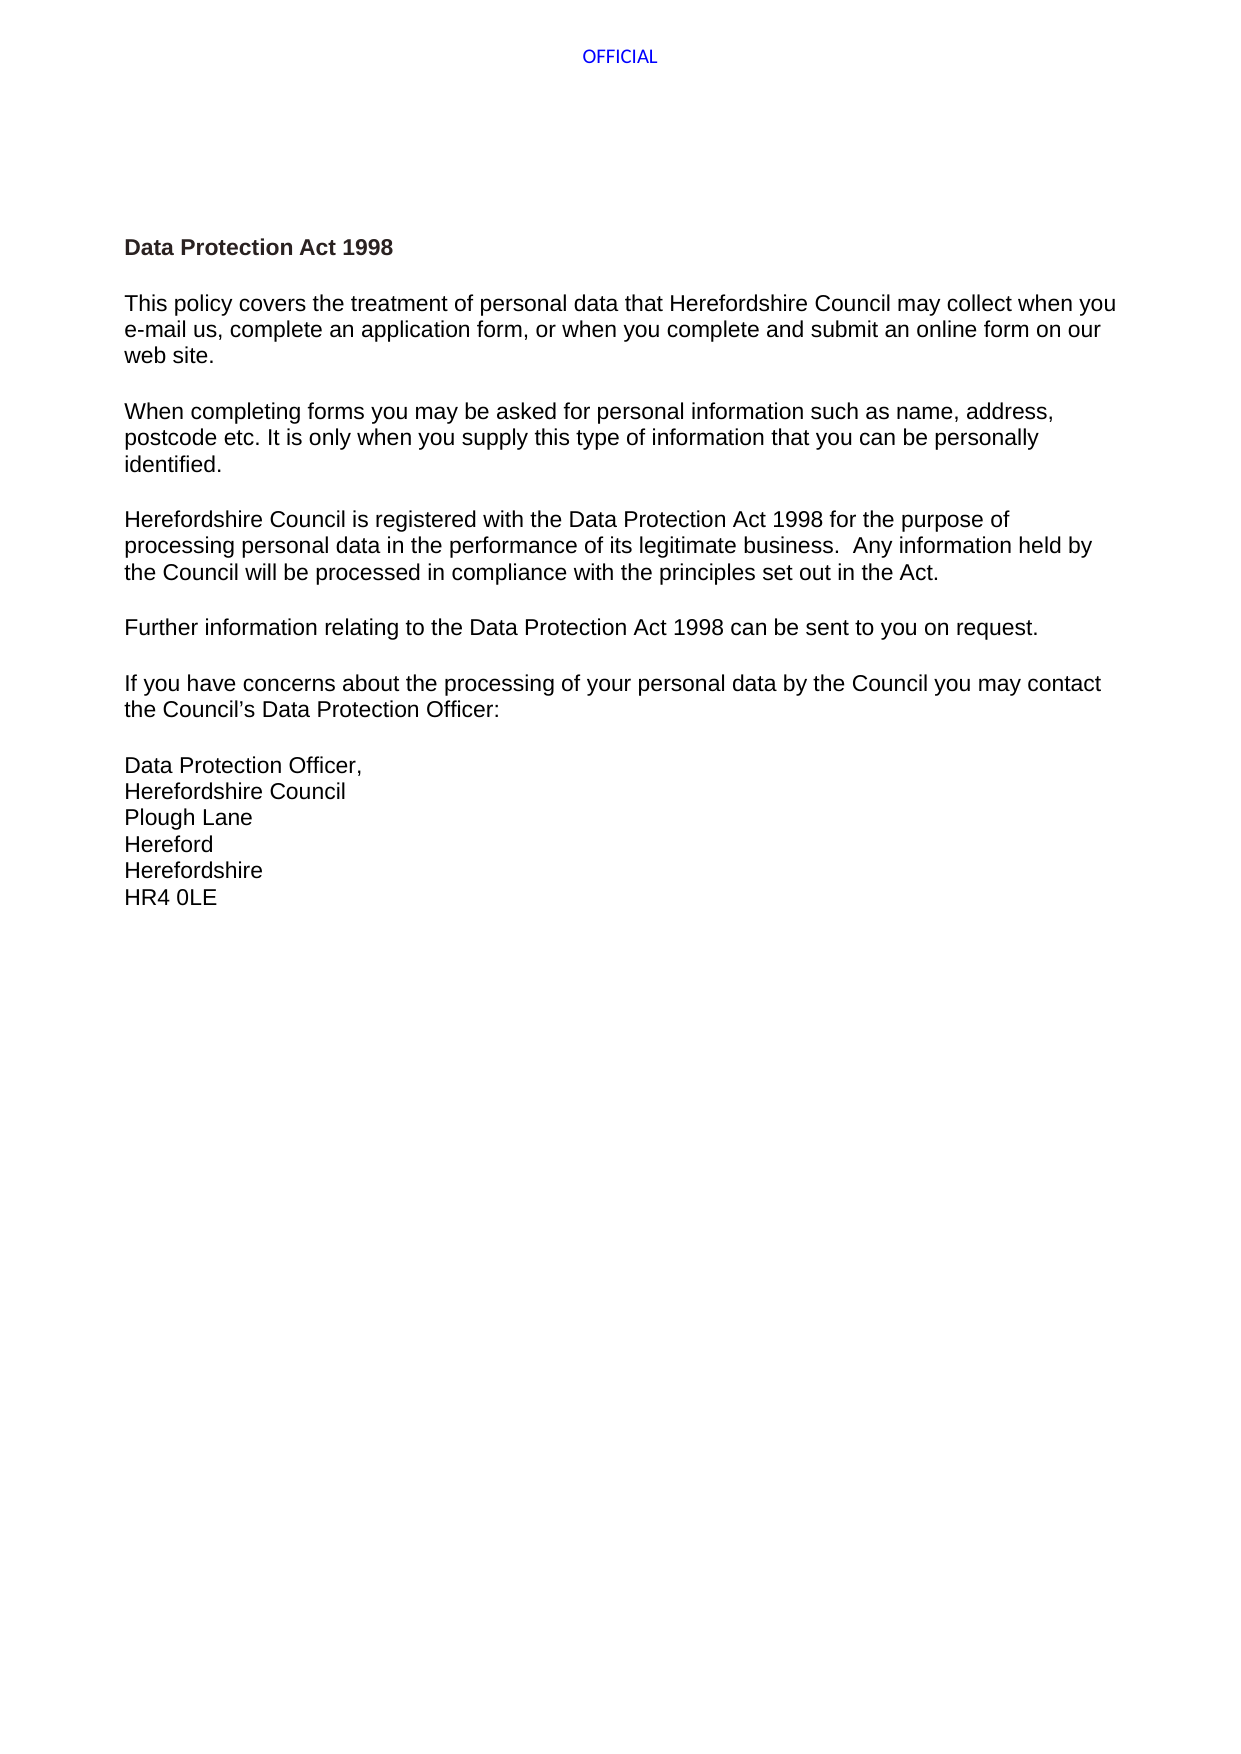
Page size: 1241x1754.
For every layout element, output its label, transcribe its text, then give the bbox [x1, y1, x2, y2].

text HR4 0LE [124, 883, 1116, 910]
text This policy covers the treatment of personal data that Herefordshire Council may collect when you e-mail us, complete an application form, or when you complete and submit an online form on our web site. [124, 289, 1125, 369]
subtitle Data Protection Act 1998 [124, 234, 1125, 260]
text If you have concerns about the processing of your personal data by the Council you may contact the Council’s Data Protection Officer: [124, 670, 1125, 722]
text Herefordshire Council is registered with the Data Protection Act 1998 for the purpose of processing personal data in the performance of its legitimate business. Any information held by the Council will be processed in compliance with the principles set out in the Act. [124, 506, 1125, 585]
text Data Protection Officer, [124, 752, 1125, 778]
text Herefordshire [124, 857, 1116, 883]
text Further information relating to the Data Protection Act 1998 can be sent to you on request. [124, 614, 1125, 641]
text Herefordshire Council [124, 778, 1116, 804]
text When completing forms you may be asked for personal information such as name, address, postcode etc. It is only when you supply this type of information that you can be personally identified. [124, 398, 1125, 477]
text Hereford [124, 831, 1116, 857]
text Plough Lane [124, 804, 1116, 831]
